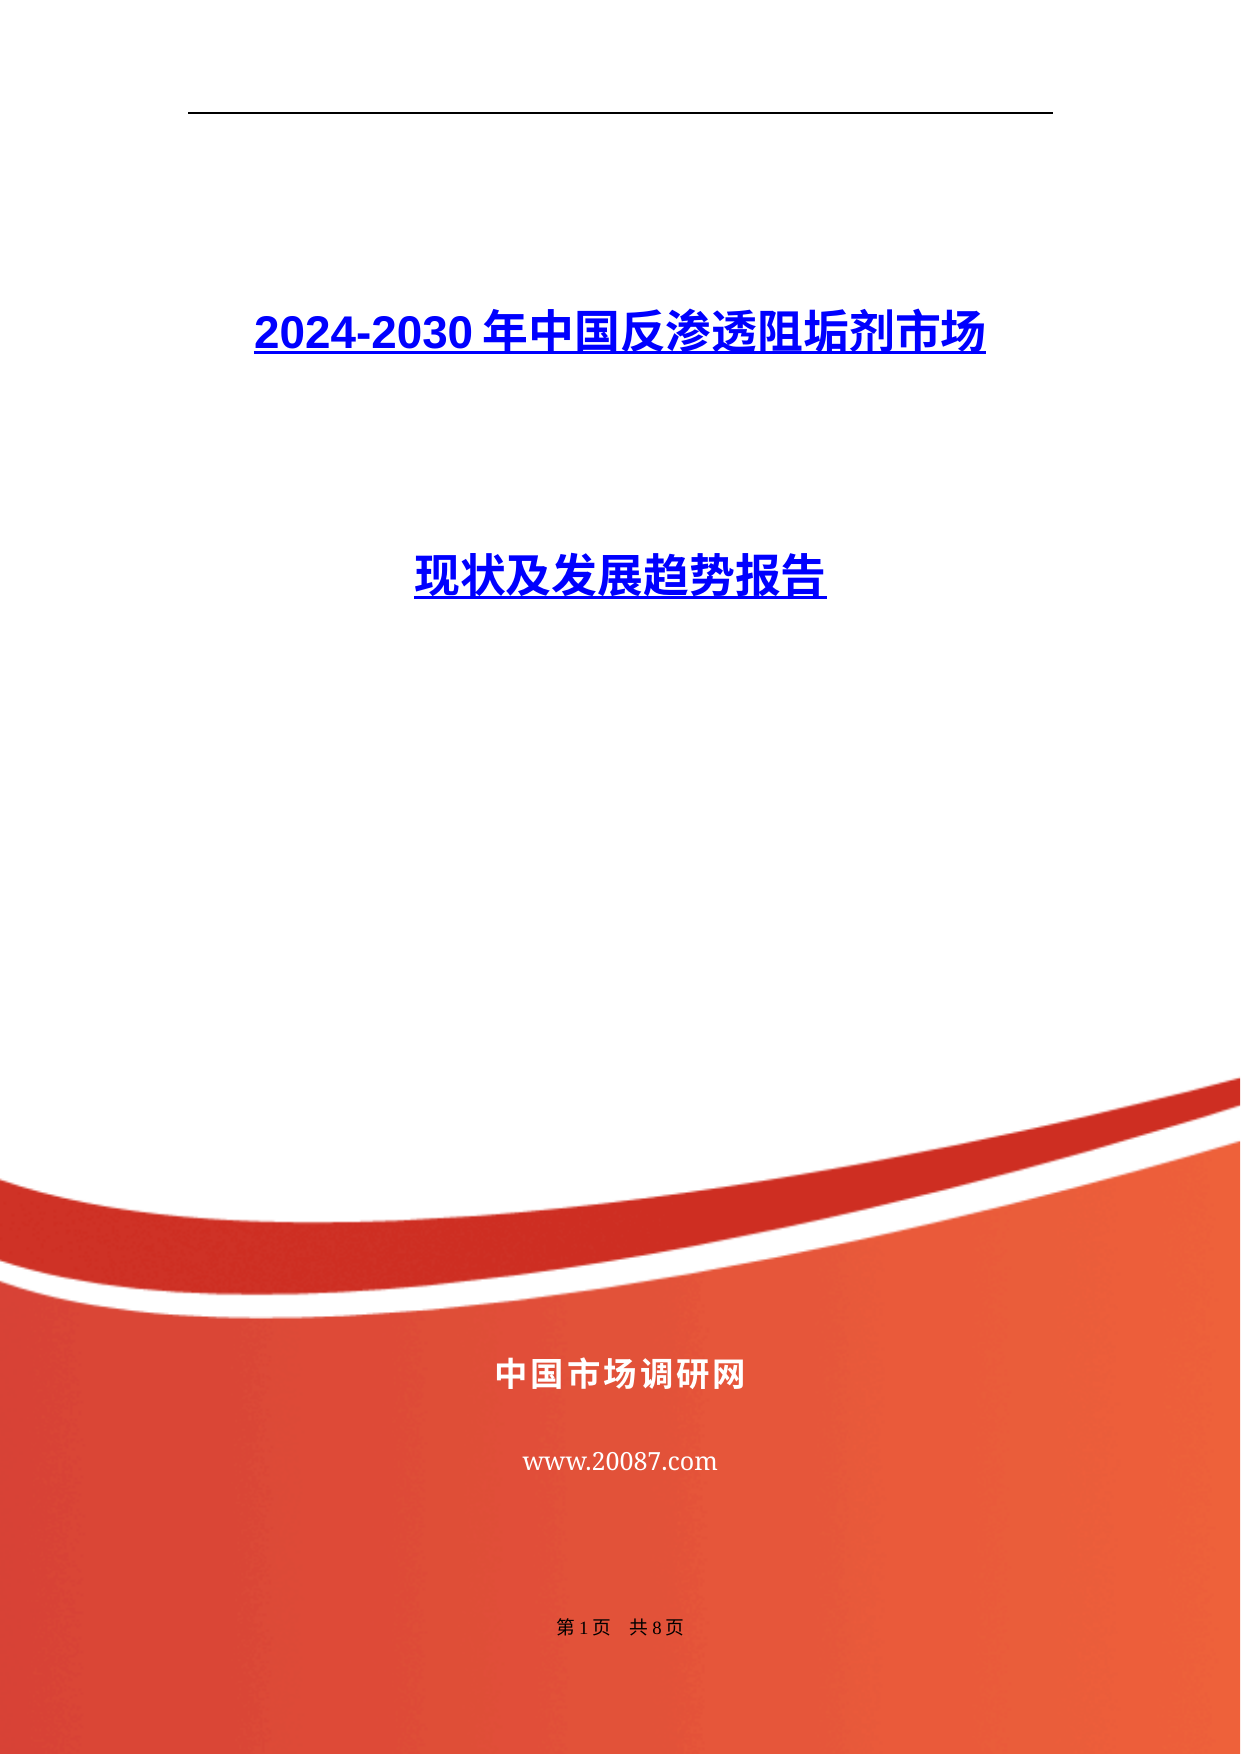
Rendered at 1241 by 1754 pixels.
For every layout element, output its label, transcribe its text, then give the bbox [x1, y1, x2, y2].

picture [0, 1006, 1241, 1754]
subtitle 中国市场调研网 [187, 1339, 1053, 1404]
table_header 2024-2030年中国反渗透阻垢剂市场现状及发展趋势报告 [188, 207, 1053, 773]
text www.20087.com [187, 1428, 1053, 1493]
